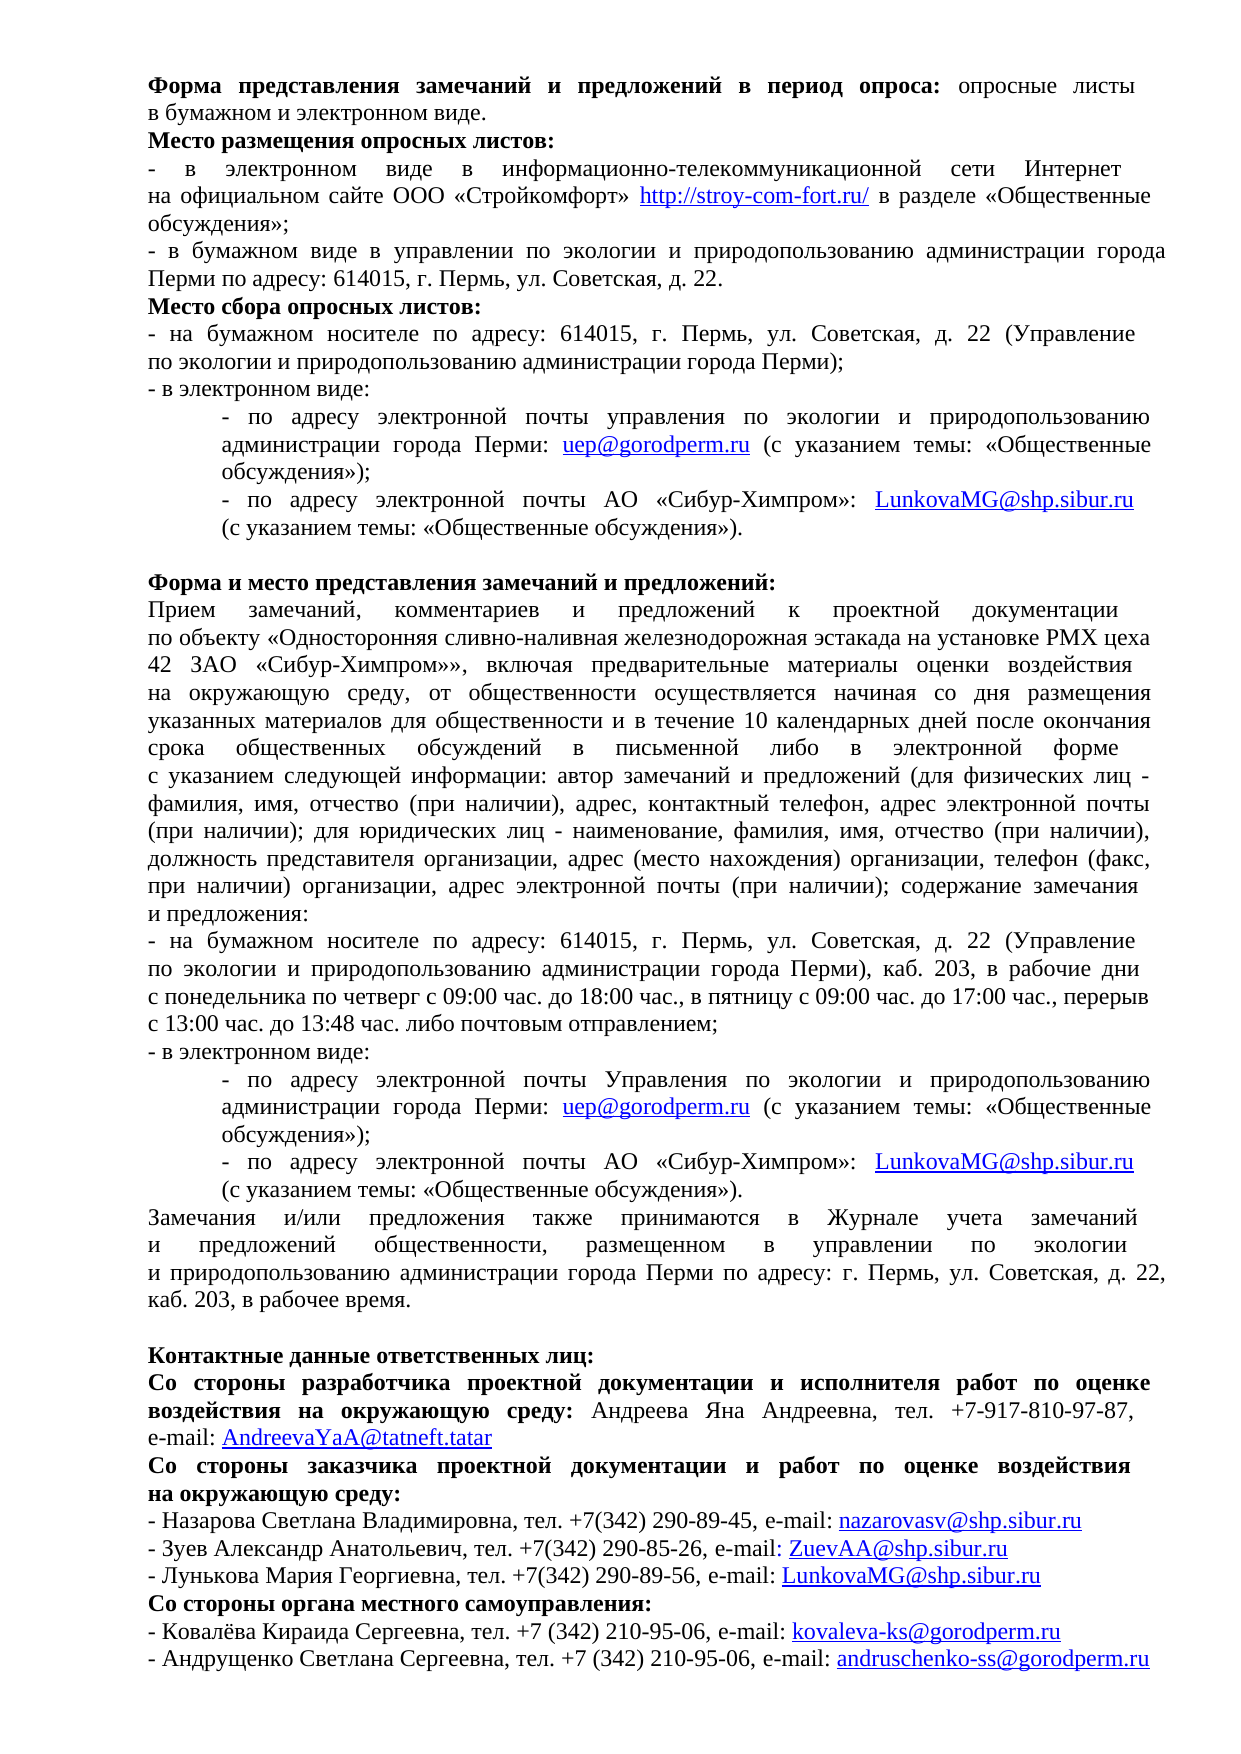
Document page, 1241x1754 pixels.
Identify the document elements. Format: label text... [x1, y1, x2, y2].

text - по адресу электронной почты Управления по экологии и природопользованию администрации города Перми: uep@gorodperm.ru (с указанием темы: «Общественные обсуждения»); [221, 1064, 1152, 1147]
text Место размещения опросных листов: [148, 126, 1152, 154]
text - Андрущенко Светлана Сергеевна, тел. +7 (342) 210-95-06, e-mail: andruschenko-ss@gorodperm.ru [148, 1644, 1152, 1672]
text - в электронном виде: [148, 1037, 1152, 1064]
text Замечания и/или предложения также принимаются в Журнале учета замечаний и предложений общественности, размещенном в управлении по экологии и природопользованию администрации города Перми по адресу: г. Пермь, ул. Советская, д. 22, каб. 203, в рабочее время. [148, 1203, 1166, 1313]
text Форма представления замечаний и предложений в период опроса: опросные листы в бумажном и электронном виде. [148, 71, 1152, 126]
text Контактные данные ответственных лиц: [148, 1341, 1152, 1368]
text Место сбора опросных листов: [148, 292, 1152, 319]
text - в бумажном виде в управлении по экологии и природопользованию администрации города Перми по адресу: 614015, г. Пермь, ул. Советская, д. 22. [148, 236, 1166, 292]
text - в электронном виде в информационно-телекоммуникационной сети Интернет на официальном сайте ООО «Стройкомфорт» http://stroy-com-fort.ru/ в разделе «Общественные обсуждения»; [148, 154, 1152, 236]
text Форма и место представления замечаний и предложений: [148, 568, 1152, 595]
text Прием замечаний, комментариев и предложений к проектной документации по объекту «Односторонняя сливно-наливная железнодорожная эстакада на установке РМХ цеха 42 ЗАО «Сибур-Химпром»», включая предварительные материалы оценки воздействия на окружающую среду, от общественности осуществляется начиная со дня размещения указанных материалов для общественности и в течение 10 календарных дней после окончания срока общественных обсуждений в письменной либо в электронной форме с указанием следующей информации: автор замечаний и предложений (для физических лиц - фамилия, имя, отчество (при наличии), адрес, контактный телефон, адрес электронной почты (при наличии); для юридических лиц - наименование, фамилия, имя, отчество (при наличии), должность представителя организации, адрес (место нахождения) организации, телефон (факс, при наличии) организации, адрес электронной почты (при наличии); содержание замечания и предложения: [148, 595, 1152, 927]
text - Назарова Светлана Владимировна, тел. +7(342) 290-89-45, e-mail: nazarovasv@shp.sibur.ru [148, 1506, 1152, 1534]
text - по адресу электронной почты управления по экологии и природопользованию администрации города Перми: uep@gorodperm.ru (с указанием темы: «Общественные обсуждения»); [221, 402, 1152, 485]
text - по адресу электронной почты АО «Сибур-Химпром»: LunkovaMG@shp.sibur.ru (с указанием темы: «Общественные обсуждения»). [221, 1147, 1152, 1203]
text - Лунькова Мария Георгиевна, тел. +7(342) 290-89-56, e-mail: LunkovaMG@shp.sibur.ru [148, 1561, 1152, 1589]
text Со стороны заказчика проектной документации и работ по оценке воздействия на окружающую среду: [148, 1451, 1152, 1506]
text Со стороны разработчика проектной документации и исполнителя работ по оценке воздействия на окружающую среду: Андреева Яна Андреевна, тел. +7-917-810-97-87, e-mail: AndreevaYaA@tatneft.tatar [148, 1368, 1152, 1451]
text - на бумажном носителе по адресу: 614015, г. Пермь, ул. Советская, д. 22 (Управление по экологии и природопользованию администрации города Перми), каб. 203, в рабочие дни с понедельника по четверг с 09:00 час. до 18:00 час., в пятницу с 09:00 час. до 17:00 час., перерыв с 13:00 час. до 13:48 час. либо почтовым отправлением; [148, 927, 1152, 1037]
text - Зуев Александр Анатольевич, тел. +7(342) 290-85-26, e-mail: ZuevAA@shp.sibur.ru [148, 1534, 1152, 1561]
text Со стороны органа местного самоуправления: [148, 1589, 1152, 1617]
text - в электронном виде: [148, 374, 1152, 402]
text - на бумажном носителе по адресу: 614015, г. Пермь, ул. Советская, д. 22 (Управление по экологии и природопользованию администрации города Перми); [148, 319, 1152, 374]
text - по адресу электронной почты АО «Сибур-Химпром»: LunkovaMG@shp.sibur.ru (с указанием темы: «Общественные обсуждения»). [221, 485, 1152, 540]
text - Ковалёва Кираида Сергеевна, тел. +7 (342) 210-95-06, e-mail: kovaleva-ks@gorodperm.ru [148, 1617, 1152, 1644]
